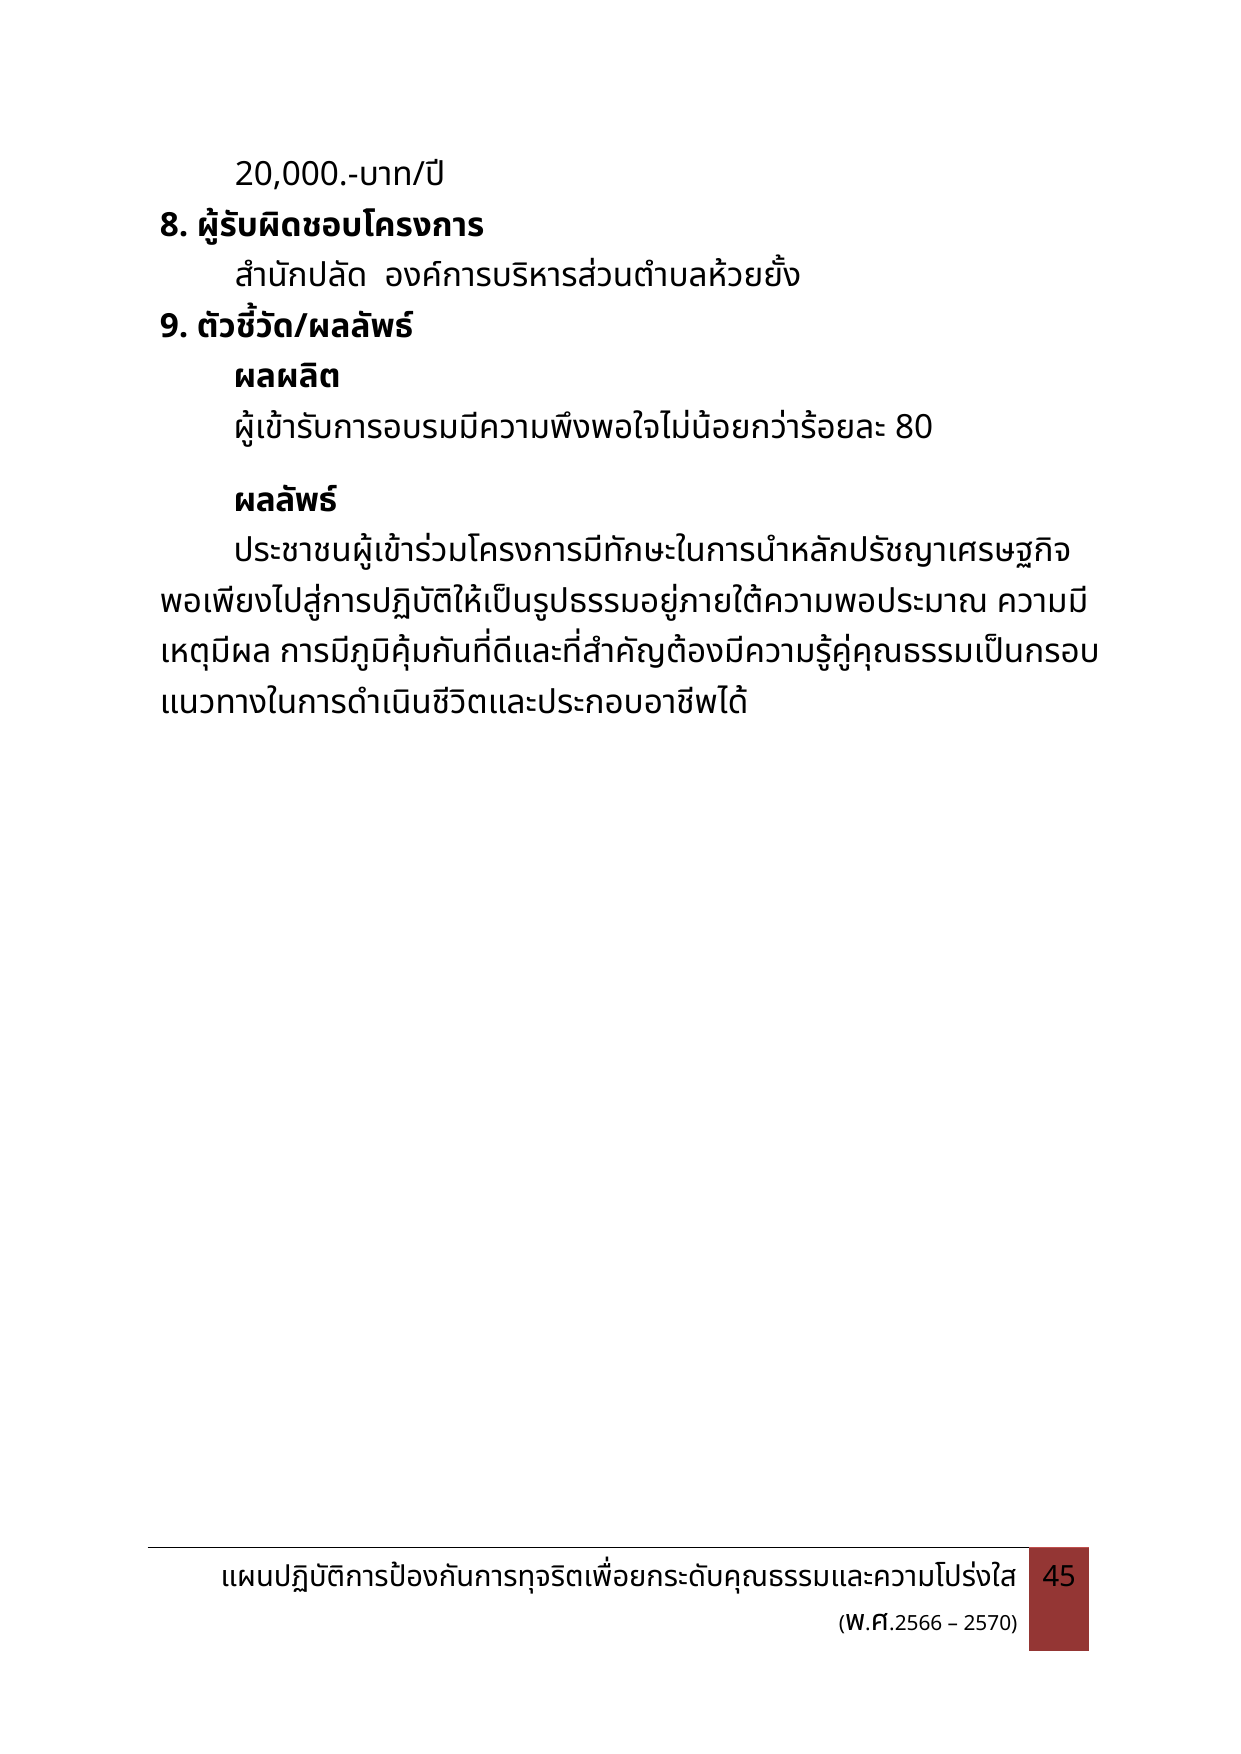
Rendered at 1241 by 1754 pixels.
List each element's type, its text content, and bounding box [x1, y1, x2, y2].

text 9. ตัวชี้วัด/ผลลัพธ์ [159, 302, 1110, 352]
text 8. ผู้รับผิดชอบโครงการ [159, 201, 1110, 251]
text 20,000.-บาท/ปี [159, 150, 1110, 201]
text ผู้เข้ารับการอบรมมีความพึงพอใจไม่น้อยกว่าร้อยละ 80 [159, 403, 1110, 453]
text ผลผลิต [159, 352, 1110, 403]
text ผลลัพธ์ [159, 476, 1110, 526]
text สำนักปลัด องค์การบริหารส่วนตำบลห้วยยั้ง [159, 251, 1110, 302]
text ประชาชนผู้เข้าร่วมโครงการมีทักษะในการนำหลักปรัชญาเศรษฐกิจพอเพียงไปสู่การปฏิบัติให้เป็นรูปธรรมอยู่ภายใต้ความพอประมาณ ความมีเหตุมีผล การมีภูมิคุ้มกันที่ดีและที่สำคัญต้องมีความรู้คู่คุณธรรมเป็นกรอบแนวทางในการดำเนินชีวิตและประกอบอาชีพได้ [159, 526, 1110, 728]
